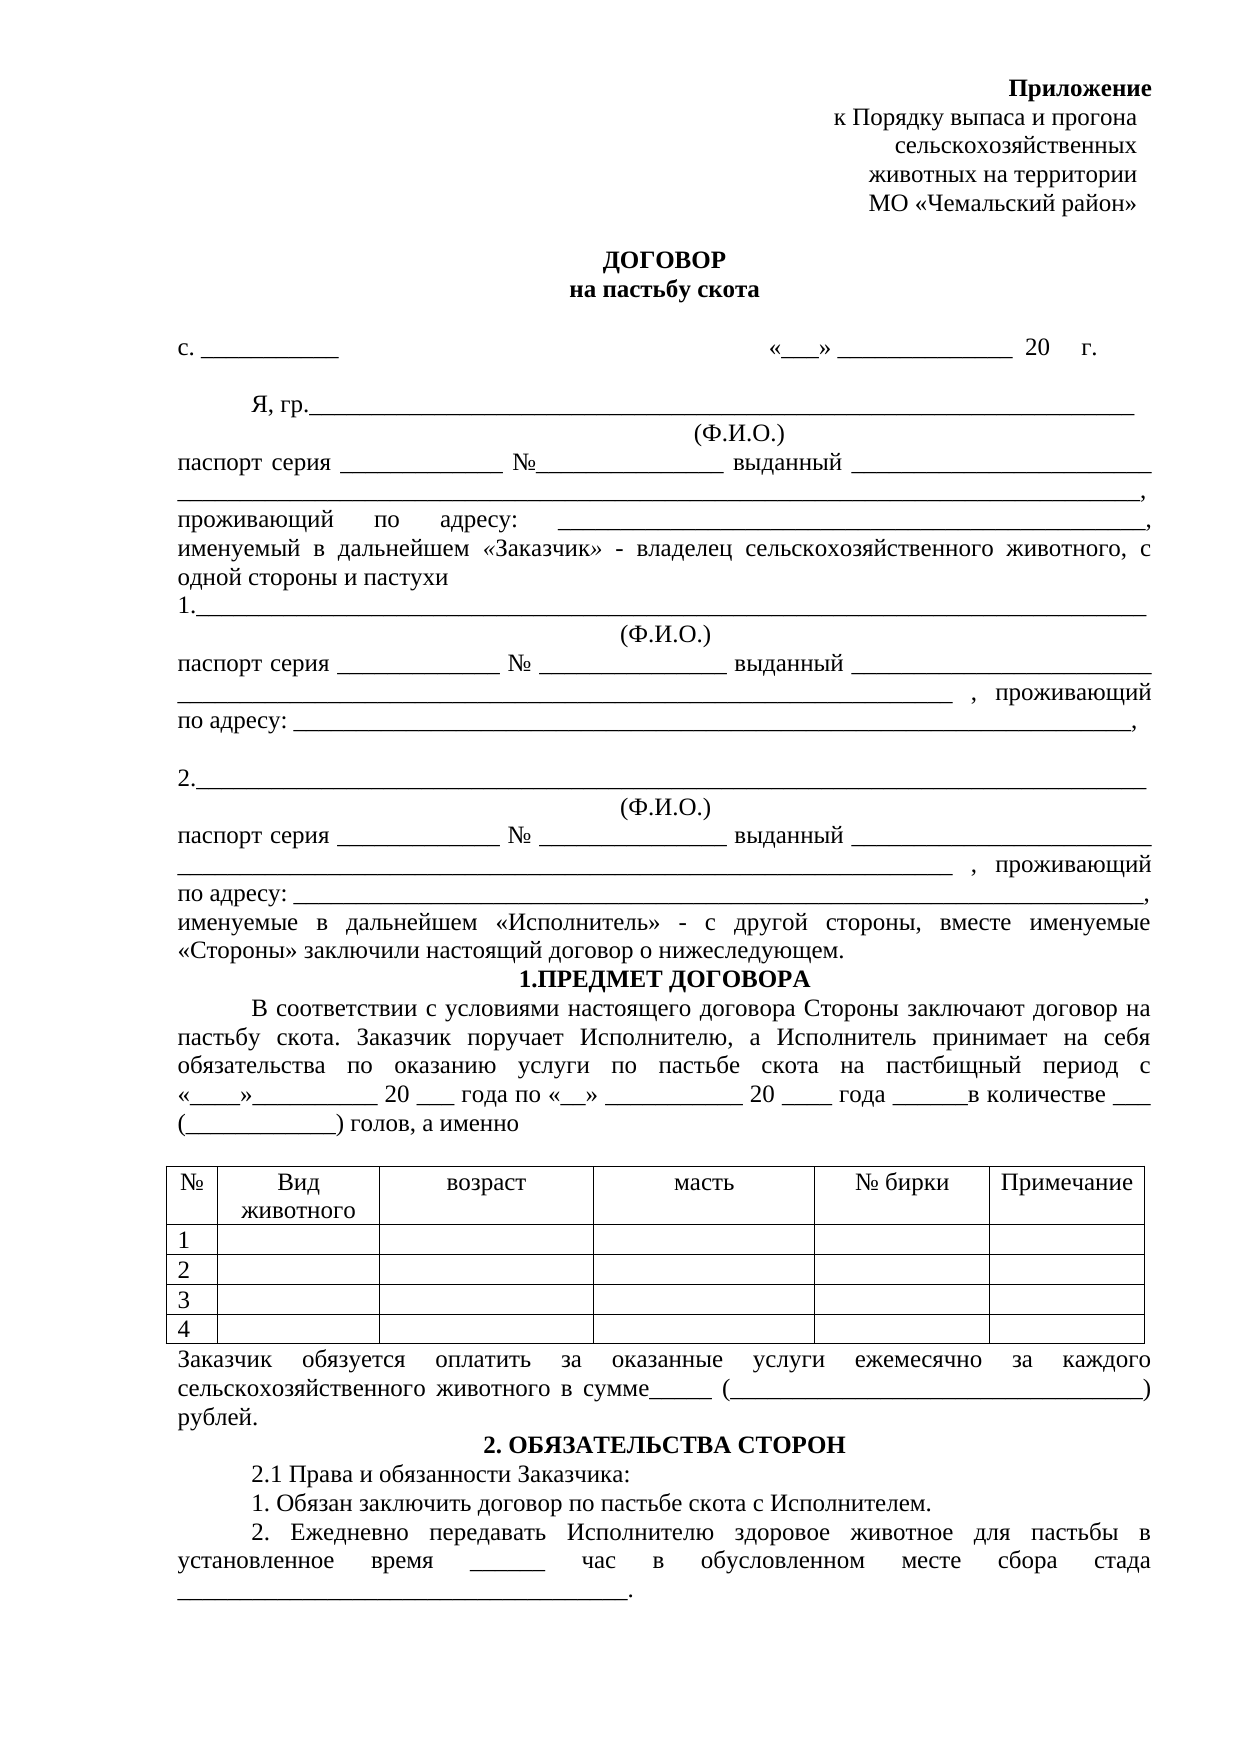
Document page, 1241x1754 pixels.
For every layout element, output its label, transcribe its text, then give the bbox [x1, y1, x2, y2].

table_cell [218, 1225, 379, 1254]
text Заказчик обязуется оплатить за оказанные услуги ежемесячно за каждого сельскохозяйственного животного в сумме_____ (_________________________________) рублей. [177, 1344, 1152, 1431]
text 2. ОБЯЗАТЕЛЬСТВА СТОРОН [177, 1431, 1152, 1459]
text ДОГОВОР [177, 246, 1152, 274]
text 1.____________________________________________________________________________ [177, 591, 1152, 619]
text паспорт серия _____________ №_______________ выданный ________________________ _____________________________________________________________________________, проживающий по адресу: _______________________________________________, именуемый в дальнейшем «Заказчик» - владелец сельскохозяйственного животного, с одной стороны и пастухи [177, 447, 1152, 591]
text Я, гр.__________________________________________________________________ [177, 389, 1152, 418]
table_cell [815, 1315, 989, 1343]
text животных на территории [177, 159, 1137, 188]
text 1.ПРЕДМЕТ ДОГОВОРА [177, 964, 1152, 993]
table_header Примечание [990, 1167, 1144, 1224]
table_cell [218, 1285, 379, 1313]
table_header № бирки [815, 1167, 989, 1224]
table_header № [167, 1167, 217, 1224]
table_cell 2 [167, 1255, 217, 1284]
table_cell [990, 1285, 1144, 1313]
table_cell [815, 1255, 989, 1284]
table_cell [990, 1225, 1144, 1254]
table_cell [594, 1225, 814, 1254]
text паспорт серия _____________ № _______________ выданный ________________________ ______________________________________________________________ , проживающий по адресу: ____________________________________________________________________, [177, 821, 1152, 907]
table_cell [990, 1255, 1144, 1284]
text В соответствии с условиями настоящего договора Стороны заключают договор на пастьбу скота. Заказчик поручает Исполнителю, а Исполнитель принимает на себя обязательства по оказанию услуги по пастьбе скота на пастбищный период с «____»__________ 20 ___ года по «__» ___________ 20 ____ года ______в количестве ___ (____________) голов, а именно [177, 993, 1152, 1137]
text (Ф.И.О.) [620, 418, 1152, 447]
table_cell [218, 1255, 379, 1284]
text МО «Чемальский район» [177, 188, 1137, 217]
table_cell [380, 1315, 593, 1343]
table_cell [594, 1285, 814, 1313]
table_cell [815, 1225, 989, 1254]
table_cell [990, 1315, 1144, 1343]
text сельскохозяйственных [177, 131, 1137, 159]
table_cell 3 [167, 1285, 217, 1313]
table_cell [594, 1255, 814, 1284]
text паспорт серия _____________ № _______________ выданный ________________________ ______________________________________________________________ , проживающий по адресу: ___________________________________________________________________, [177, 648, 1152, 734]
table_cell [594, 1315, 814, 1343]
table_header Вид животного [218, 1167, 379, 1224]
text 2.1 Права и обязанности Заказчика: [177, 1459, 1152, 1488]
text (Ф.И.О.) [546, 792, 1152, 821]
table_cell [380, 1285, 593, 1313]
table_cell 4 [167, 1315, 217, 1343]
text к Порядку выпаса и прогона [177, 102, 1137, 131]
text Приложение [177, 73, 1152, 102]
table_cell [380, 1255, 593, 1284]
table_cell [380, 1225, 593, 1254]
text с. ___________ «___» ______________ 20 г. [177, 332, 1152, 361]
table_cell [218, 1315, 379, 1343]
text 1. Обязан заключить договор по пастьбе скота с Исполнителем. [177, 1488, 1152, 1517]
table_header масть [594, 1167, 814, 1224]
table_header возраст [380, 1167, 593, 1224]
table_cell 1 [167, 1225, 217, 1254]
text (Ф.И.О.) [546, 619, 1152, 648]
text 2. Ежедневно передавать Исполнителю здоровое животное для пастьбы в установленное время ______ час в обусловленном месте сбора стада ____________________________________. [177, 1517, 1152, 1603]
table_cell [815, 1285, 989, 1313]
text на пастьбу скота [177, 274, 1152, 303]
text именуемые в дальнейшем «Исполнитель» - с другой стороны, вместе именуемые «Стороны» заключили настоящий договор о нижеследующем. [177, 907, 1152, 964]
text 2.____________________________________________________________________________ [177, 763, 1152, 792]
